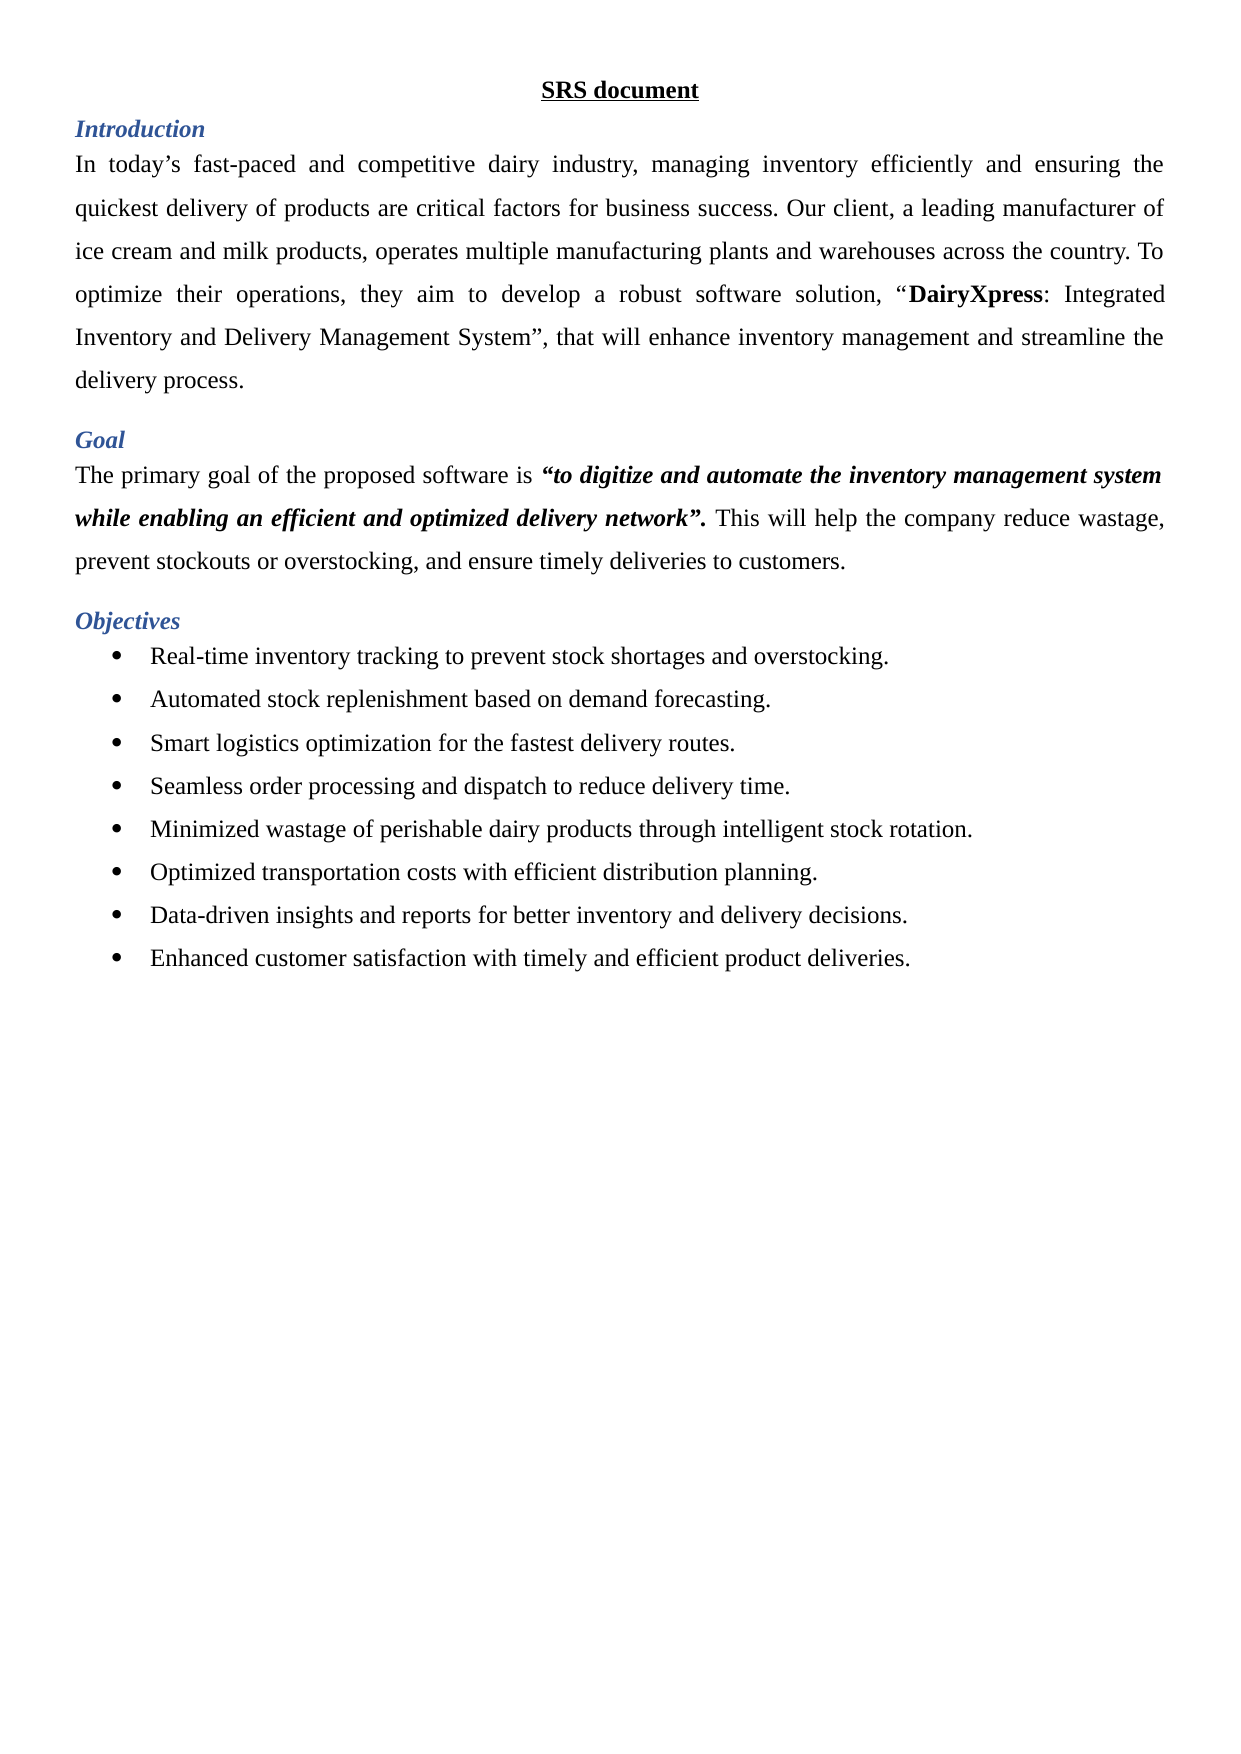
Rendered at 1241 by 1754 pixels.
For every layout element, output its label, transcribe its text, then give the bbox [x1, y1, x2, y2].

list Seamless order processing and dispatch to reduce delivery time. [112, 771, 1165, 799]
list Automated stock replenishment based on demand forecasting. [112, 684, 1165, 713]
subtitle Objectives [75, 606, 1165, 635]
list Enhanced customer satisfaction with timely and efficient product deliveries. [112, 943, 1165, 972]
list Data-driven insights and reports for better inventory and delivery decisions. [112, 900, 1165, 929]
list Minimized wastage of perishable dairy products through intelligent stock rotation. [112, 814, 1165, 843]
subtitle Goal [75, 425, 1165, 454]
list Optimized transportation costs with efficient distribution planning. [112, 857, 1165, 886]
text In today’s fast-paced and competitive dairy industry, managing inventory efficiently and ensuring the quickest delivery of products are critical factors for business success. Our client, a leading manufacturer of ice cream and milk products, operates multiple manufacturing plants and warehouses across the country. To optimize their operations, they aim to develop a robust software solution, “DairyXpress: Integrated Inventory and Delivery Management System”, that will enhance inventory management and streamline the delivery process. [75, 149, 1165, 394]
list Real-time inventory tracking to prevent stock shortages and overstocking. [112, 641, 1165, 670]
list Smart logistics optimization for the fastest delivery routes. [112, 728, 1165, 756]
text The primary goal of the proposed software is “to digitize and automate the inventory management system while enabling an efficient and optimized delivery network”. This will help the company reduce wastage, prevent stockouts or overstocking, and ensure timely deliveries to customers. [75, 460, 1165, 575]
subtitle SRS document [75, 75, 1165, 104]
subtitle Introduction [75, 114, 1165, 143]
